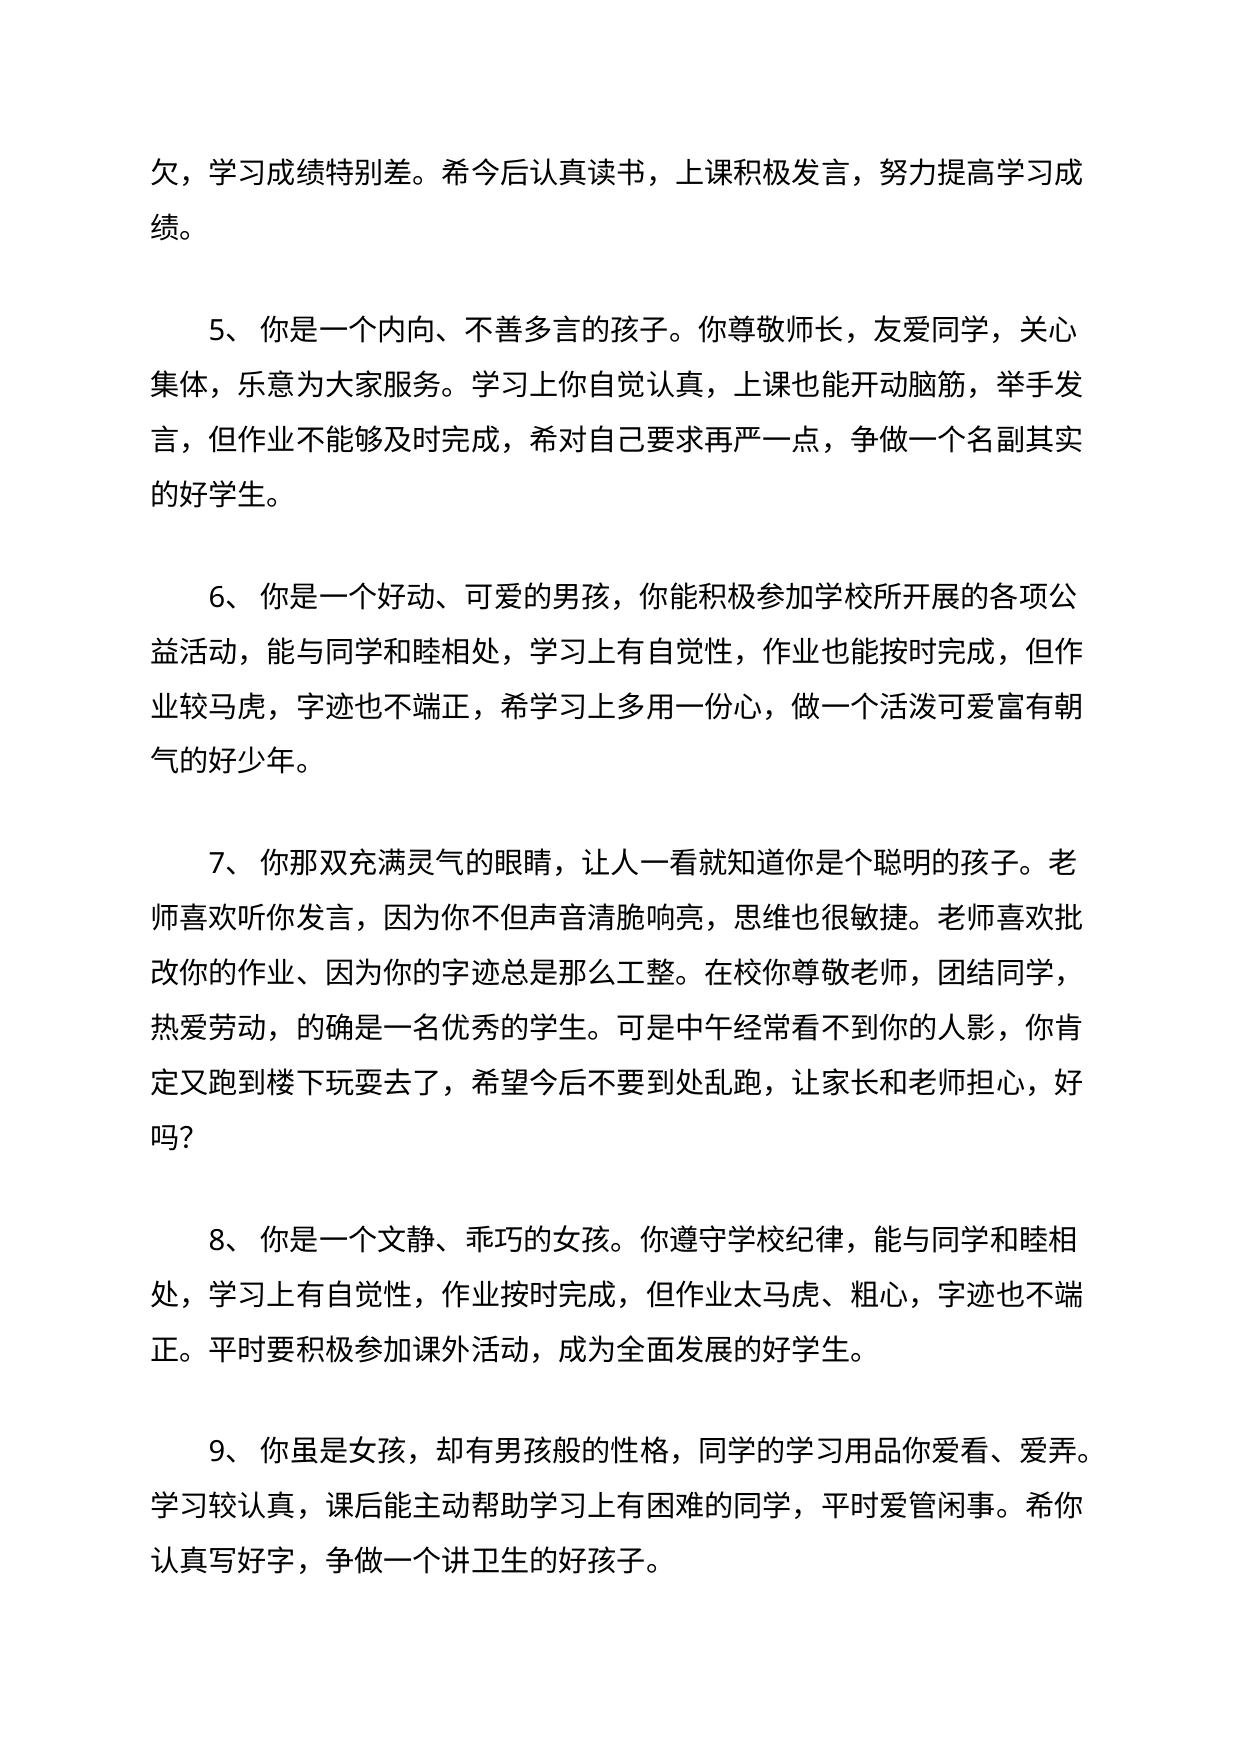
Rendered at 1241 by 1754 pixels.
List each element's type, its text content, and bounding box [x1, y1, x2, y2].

text 7、 你那双充满灵气的眼睛，让人一看就知道你是个聪明的孩子。老师喜欢听你发言，因为你不但声音清脆响亮，思维也很敏捷。老师喜欢批改你的作业、因为你的字迹总是那么工整。在校你尊敬老师，团结同学，热爱劳动，的确是一名优秀的学生。可是中午经常看不到你的人影，你肯定又跑到楼下玩耍去了，希望今后不要到处乱跑，让家长和老师担心，好吗？ [150, 840, 1090, 1157]
text 9、 你虽是女孩，却有男孩般的性格，同学的学习用品你爱看、爱弄。学习较认真，课后能主动帮助学习上有困难的同学，平时爱管闲事。希你认真写好字，争做一个讲卫生的好孩子。 [150, 1428, 1090, 1580]
text 6、 你是一个好动、可爱的男孩，你能积极参加学校所开展的各项公益活动，能与同学和睦相处，学习上有自觉性，作业也能按时完成，但作业较马虎，字迹也不端正，希学习上多用一份心，做一个活泼可爱富有朝气的好少年。 [150, 573, 1090, 780]
text 8、 你是一个文静、乖巧的女孩。你遵守学校纪律，能与同学和睦相处，学习上有自觉性，作业按时完成，但作业太马虎、粗心，字迹也不端正。平时要积极参加课外活动，成为全面发展的好学生。 [150, 1216, 1090, 1368]
text 5、 你是一个内向、不善多言的孩子。你尊敬师长，友爱同学，关心集体，乐意为大家服务。学习上你自觉认真，上课也能开动脑筋，举手发言，但作业不能够及时完成，希对自己要求再严一点，争做一个名副其实的好学生。 [150, 307, 1090, 514]
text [150, 150, 1090, 247]
